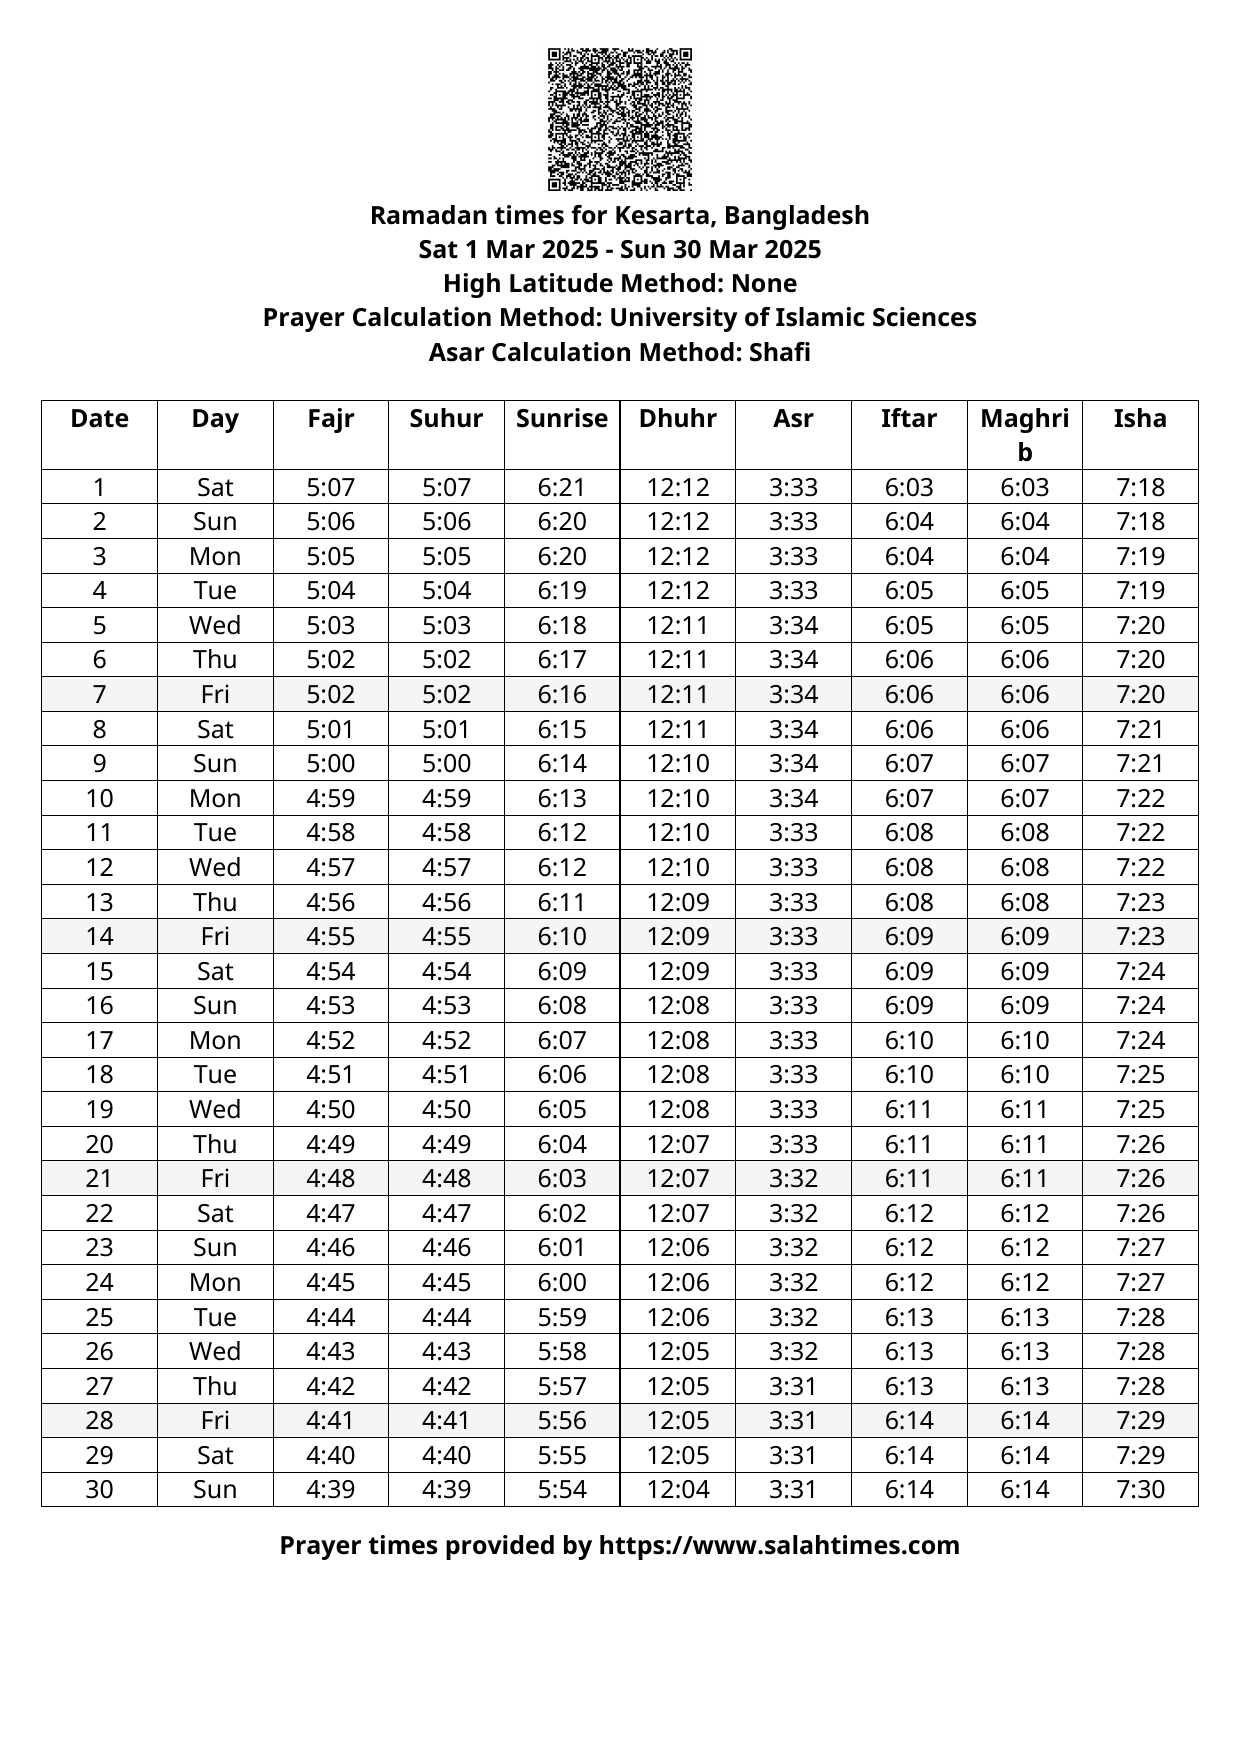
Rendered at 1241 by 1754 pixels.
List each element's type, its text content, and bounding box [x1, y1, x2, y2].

table_cell 12 [42, 850, 157, 884]
table_cell 4:50 [274, 1092, 388, 1126]
table_cell 7 [42, 677, 157, 711]
table_cell 6:08 [852, 885, 967, 918]
table_cell 5:59 [505, 1300, 619, 1333]
table_cell 6:13 [852, 1300, 967, 1333]
table_cell 6:12 [968, 1265, 1082, 1299]
table_cell 6:08 [505, 989, 619, 1022]
table_cell 6:12 [968, 1231, 1082, 1264]
table_cell Fri [158, 1404, 273, 1437]
table_cell 6:19 [505, 574, 619, 607]
table_cell 7:24 [1083, 954, 1198, 987]
table_cell Sun [158, 1231, 273, 1264]
table_cell 6:02 [505, 1196, 619, 1229]
table_cell 6:11 [852, 1161, 967, 1195]
table_header Suhur [389, 401, 504, 469]
table_cell 6:16 [505, 677, 619, 711]
table_cell 3:34 [736, 677, 851, 711]
table_cell 4:56 [274, 885, 388, 918]
table_cell 6:09 [852, 954, 967, 987]
table_cell 26 [42, 1334, 157, 1368]
table_cell 3:32 [736, 1161, 851, 1195]
table_cell 3:33 [736, 1023, 851, 1057]
table_cell 6:14 [852, 1404, 967, 1437]
table_cell 12:08 [621, 1023, 735, 1057]
table_cell Fri [158, 677, 273, 711]
table_cell 6:05 [968, 574, 1082, 607]
table_cell 7:24 [1083, 1023, 1198, 1057]
table_cell 6:08 [852, 850, 967, 884]
table_cell Fri [158, 1161, 273, 1195]
table_cell 6:04 [852, 504, 967, 538]
table_cell Sun [158, 989, 273, 1022]
table_cell 6:21 [505, 470, 619, 503]
table_cell 6:09 [852, 989, 967, 1022]
table_cell 6:12 [505, 850, 619, 884]
table_cell 5:02 [274, 643, 388, 676]
table_cell 6:06 [852, 677, 967, 711]
table_cell Wed [158, 1334, 273, 1368]
table_cell 5:58 [505, 1334, 619, 1368]
table_cell 9 [42, 746, 157, 780]
table_cell Mon [158, 539, 273, 572]
table_cell 6:18 [505, 608, 619, 642]
table_cell 6:11 [968, 1161, 1082, 1195]
table_cell 7:20 [1083, 643, 1198, 676]
table_cell 3:33 [736, 850, 851, 884]
table_cell 6:06 [968, 712, 1082, 745]
table_cell 5:00 [274, 746, 388, 780]
table_cell 12:11 [621, 712, 735, 745]
table_cell 5:05 [389, 539, 504, 572]
table_cell 6:14 [852, 1473, 967, 1506]
table_cell 12:12 [621, 504, 735, 538]
table_cell 4:50 [389, 1092, 504, 1126]
table_cell 12:10 [621, 816, 735, 849]
table_cell 7:22 [1083, 781, 1198, 814]
table_cell 3:33 [736, 1092, 851, 1126]
table_cell 12:10 [621, 746, 735, 780]
table_cell 5:04 [274, 574, 388, 607]
table_cell 6:15 [505, 712, 619, 745]
table_cell 6:04 [505, 1127, 619, 1160]
table_cell Mon [158, 781, 273, 814]
table_cell 29 [42, 1438, 157, 1472]
table_cell 4:53 [274, 989, 388, 1022]
table_cell 3:33 [736, 539, 851, 572]
table_cell 30 [42, 1473, 157, 1506]
table_cell Sun [158, 1473, 273, 1506]
table_cell 17 [42, 1023, 157, 1057]
table_cell 12:08 [621, 989, 735, 1022]
table_cell 6:06 [852, 643, 967, 676]
table_cell 6:06 [505, 1058, 619, 1091]
table_cell 4:51 [274, 1058, 388, 1091]
table_cell 7:23 [1083, 919, 1198, 953]
table_cell 12:09 [621, 885, 735, 918]
table_cell 14 [42, 919, 157, 953]
table_cell 6:17 [505, 643, 619, 676]
table_cell 7:21 [1083, 746, 1198, 780]
table_cell 3:33 [736, 989, 851, 1022]
table_cell 4:59 [389, 781, 504, 814]
table_cell 12:12 [621, 539, 735, 572]
table_cell 12:12 [621, 470, 735, 503]
table_cell 4:46 [274, 1231, 388, 1264]
table_cell 12:08 [621, 1058, 735, 1091]
table_header Isha [1083, 401, 1198, 469]
table_cell 4:49 [274, 1127, 388, 1160]
table_cell 4:45 [274, 1265, 388, 1299]
table_cell 16 [42, 989, 157, 1022]
table_cell 6:03 [968, 470, 1082, 503]
table_cell 4:45 [389, 1265, 504, 1299]
table_cell 5:56 [505, 1404, 619, 1437]
table_cell 6:03 [505, 1161, 619, 1195]
table_cell 6:13 [852, 1369, 967, 1402]
table_cell 12:05 [621, 1438, 735, 1472]
table_cell 6:20 [505, 504, 619, 538]
table_cell 6:07 [968, 781, 1082, 814]
table_cell 7:20 [1083, 608, 1198, 642]
table_cell 6:06 [968, 643, 1082, 676]
table_cell 4:40 [389, 1438, 504, 1472]
text Sat 1 Mar 2025 - Sun 30 Mar 2025 [42, 232, 1198, 266]
table_cell 27 [42, 1369, 157, 1402]
table_cell 4:48 [389, 1161, 504, 1195]
table_cell Wed [158, 850, 273, 884]
table_cell 5:54 [505, 1473, 619, 1506]
table_cell 3:33 [736, 1127, 851, 1160]
table_cell 3:32 [736, 1300, 851, 1333]
table_cell 5:07 [389, 470, 504, 503]
text Ramadan times for Kesarta, Bangladesh [42, 198, 1198, 232]
table_cell Tue [158, 816, 273, 849]
table_cell 7:28 [1083, 1300, 1198, 1333]
table_cell 6:00 [505, 1265, 619, 1299]
table_cell 4:57 [389, 850, 504, 884]
table_cell 1 [42, 470, 157, 503]
table_cell 6:11 [505, 885, 619, 918]
table_header Date [42, 401, 157, 469]
table_cell 25 [42, 1300, 157, 1333]
table_cell 6:01 [505, 1231, 619, 1264]
table_cell 4:48 [274, 1161, 388, 1195]
table_cell 6:07 [852, 746, 967, 780]
table_cell 6:07 [505, 1023, 619, 1057]
table_cell 13 [42, 885, 157, 918]
table_cell 8 [42, 712, 157, 745]
table_cell 5:05 [274, 539, 388, 572]
table_cell 12:10 [621, 850, 735, 884]
table_cell 5:02 [274, 677, 388, 711]
table_cell 3:32 [736, 1265, 851, 1299]
table_header Day [158, 401, 273, 469]
table_cell 4:52 [389, 1023, 504, 1057]
table_cell 5:55 [505, 1438, 619, 1472]
table_cell 7:27 [1083, 1231, 1198, 1264]
table_cell 19 [42, 1092, 157, 1126]
table_cell 7:26 [1083, 1161, 1198, 1195]
table_cell 6:07 [968, 746, 1082, 780]
table_cell 4:51 [389, 1058, 504, 1091]
table_cell 6:09 [968, 954, 1082, 987]
table_cell 3:33 [736, 954, 851, 987]
table_cell Thu [158, 1127, 273, 1160]
table_cell 6:12 [852, 1196, 967, 1229]
table_cell 6:14 [968, 1438, 1082, 1472]
table_cell 7:30 [1083, 1473, 1198, 1506]
table_cell 6:07 [852, 781, 967, 814]
table_cell 4:43 [274, 1334, 388, 1368]
table_cell 6:12 [968, 1196, 1082, 1229]
table_cell 6:11 [968, 1127, 1082, 1160]
table_cell 6:14 [968, 1404, 1082, 1437]
table_cell 4:42 [274, 1369, 388, 1402]
table_cell 3:33 [736, 504, 851, 538]
table_cell Tue [158, 574, 273, 607]
table_cell 4:39 [274, 1473, 388, 1506]
table_cell 6:08 [968, 816, 1082, 849]
table_cell 6:06 [968, 677, 1082, 711]
table_cell 6:14 [505, 746, 619, 780]
table_cell 24 [42, 1265, 157, 1299]
table_cell 3:32 [736, 1196, 851, 1229]
table_cell 3:34 [736, 712, 851, 745]
table_cell 4:58 [389, 816, 504, 849]
table_cell 15 [42, 954, 157, 987]
table_cell Sat [158, 470, 273, 503]
table_cell Sun [158, 746, 273, 780]
table_cell 6:13 [968, 1300, 1082, 1333]
table_cell 3:34 [736, 643, 851, 676]
table_cell Sun [158, 504, 273, 538]
table_cell Sat [158, 712, 273, 745]
table_cell Tue [158, 1058, 273, 1091]
table_cell 21 [42, 1161, 157, 1195]
table_cell 12:05 [621, 1334, 735, 1368]
table_cell 6:09 [968, 919, 1082, 953]
table_cell 6:05 [968, 608, 1082, 642]
table_cell 4:53 [389, 989, 504, 1022]
table_cell 5:02 [389, 677, 504, 711]
table_cell 4:55 [274, 919, 388, 953]
table_cell 6:13 [852, 1334, 967, 1368]
table_cell 7:25 [1083, 1092, 1198, 1126]
table_cell 6:13 [968, 1369, 1082, 1402]
table_cell 7:22 [1083, 850, 1198, 884]
table_cell 3:32 [736, 1231, 851, 1264]
table_cell 6:10 [852, 1023, 967, 1057]
table_cell 5:01 [274, 712, 388, 745]
table_cell Wed [158, 608, 273, 642]
table_cell 7:19 [1083, 574, 1198, 607]
text Prayer times provided by https://www.salahtimes.com [42, 1528, 1198, 1562]
table_cell 6:14 [852, 1438, 967, 1472]
table_cell 12:07 [621, 1196, 735, 1229]
table_cell 3:33 [736, 470, 851, 503]
table_cell Thu [158, 643, 273, 676]
table_cell 7:24 [1083, 989, 1198, 1022]
table_cell 6:05 [852, 574, 967, 607]
table_cell 4:41 [389, 1404, 504, 1437]
table_cell Wed [158, 1092, 273, 1126]
table_cell Sat [158, 1438, 273, 1472]
table_cell Sat [158, 1196, 273, 1229]
table_cell 7:19 [1083, 539, 1198, 572]
table_cell 4:46 [389, 1231, 504, 1264]
table_cell 4:58 [274, 816, 388, 849]
table_cell 6:12 [505, 816, 619, 849]
table_cell 5:00 [389, 746, 504, 780]
table_cell 12:06 [621, 1231, 735, 1264]
table_cell 7:18 [1083, 504, 1198, 538]
table_cell Sat [158, 954, 273, 987]
table_cell 7:20 [1083, 677, 1198, 711]
table_cell 4:54 [274, 954, 388, 987]
table_cell 12:08 [621, 1092, 735, 1126]
table_cell 12:05 [621, 1369, 735, 1402]
table_cell 3:32 [736, 1334, 851, 1368]
table_cell 4 [42, 574, 157, 607]
table_cell 6:04 [968, 539, 1082, 572]
table_cell 6:09 [505, 954, 619, 987]
table_cell 7:26 [1083, 1196, 1198, 1229]
table_cell 5:03 [274, 608, 388, 642]
table_cell 11 [42, 816, 157, 849]
table_cell 6:08 [968, 850, 1082, 884]
table_cell 6:05 [852, 608, 967, 642]
table_cell 12:12 [621, 574, 735, 607]
table_cell 5:04 [389, 574, 504, 607]
table_cell 3:34 [736, 781, 851, 814]
table_cell 6:08 [968, 885, 1082, 918]
table_cell 3:33 [736, 885, 851, 918]
table_cell 6:11 [852, 1092, 967, 1126]
table_cell 5:06 [389, 504, 504, 538]
table_cell 4:39 [389, 1473, 504, 1506]
table_header Dhuhr [621, 401, 735, 469]
table_cell Tue [158, 1300, 273, 1333]
table_cell 5:03 [389, 608, 504, 642]
table_cell 20 [42, 1127, 157, 1160]
table_cell 4:52 [274, 1023, 388, 1057]
table_cell 12:11 [621, 643, 735, 676]
table_cell 23 [42, 1231, 157, 1264]
table_cell 4:40 [274, 1438, 388, 1472]
table_cell 7:28 [1083, 1369, 1198, 1402]
table_cell 12:04 [621, 1473, 735, 1506]
table_cell 12:06 [621, 1265, 735, 1299]
text High Latitude Method: None [42, 266, 1198, 300]
table_cell 6 [42, 643, 157, 676]
table_cell Fri [158, 919, 273, 953]
table_cell 18 [42, 1058, 157, 1091]
table_cell 10 [42, 781, 157, 814]
table_cell 2 [42, 504, 157, 538]
table_cell 7:21 [1083, 712, 1198, 745]
table_cell Thu [158, 885, 273, 918]
table_cell 4:41 [274, 1404, 388, 1437]
table_cell 6:06 [852, 712, 967, 745]
table_cell 3:34 [736, 746, 851, 780]
table_cell 5:57 [505, 1369, 619, 1402]
table_cell 4:47 [274, 1196, 388, 1229]
table_cell 3:33 [736, 1058, 851, 1091]
table_header Maghrib [968, 401, 1082, 469]
table_cell 4:47 [389, 1196, 504, 1229]
table_cell 5:07 [274, 470, 388, 503]
table_cell 5 [42, 608, 157, 642]
table_cell 12:06 [621, 1300, 735, 1333]
table_cell 4:57 [274, 850, 388, 884]
table_header Asr [736, 401, 851, 469]
table_cell 3:33 [736, 816, 851, 849]
table_cell 4:54 [389, 954, 504, 987]
table_cell 3:31 [736, 1438, 851, 1472]
table_cell 6:09 [968, 989, 1082, 1022]
table_cell 12:07 [621, 1161, 735, 1195]
table_cell 7:18 [1083, 470, 1198, 503]
table_cell 6:04 [852, 539, 967, 572]
table_cell 12:09 [621, 954, 735, 987]
table_cell 4:59 [274, 781, 388, 814]
table_cell 4:44 [274, 1300, 388, 1333]
table_cell 6:20 [505, 539, 619, 572]
table_cell 6:03 [852, 470, 967, 503]
table_cell 7:27 [1083, 1265, 1198, 1299]
table_cell 6:05 [505, 1092, 619, 1126]
table_cell 12:11 [621, 677, 735, 711]
table_cell 3:33 [736, 919, 851, 953]
table_cell 4:43 [389, 1334, 504, 1368]
table_cell Thu [158, 1369, 273, 1402]
table_cell 12:09 [621, 919, 735, 953]
table_cell 4:56 [389, 885, 504, 918]
table_cell 6:10 [968, 1023, 1082, 1057]
picture [542, 41, 699, 198]
table_cell 5:06 [274, 504, 388, 538]
table_header Iftar [852, 401, 967, 469]
table_cell 7:25 [1083, 1058, 1198, 1091]
table_cell 4:55 [389, 919, 504, 953]
table_cell 6:11 [852, 1127, 967, 1160]
table_cell 6:09 [852, 919, 967, 953]
table_cell 6:10 [968, 1058, 1082, 1091]
table_cell 3:31 [736, 1369, 851, 1402]
table_header Fajr [274, 401, 388, 469]
table_cell 5:02 [389, 643, 504, 676]
table_cell 12:10 [621, 781, 735, 814]
table_cell Mon [158, 1265, 273, 1299]
table_cell 3:31 [736, 1404, 851, 1437]
table_cell 7:28 [1083, 1334, 1198, 1368]
table_cell 4:42 [389, 1369, 504, 1402]
table_cell 3 [42, 539, 157, 572]
table_header Sunrise [505, 401, 619, 469]
table_cell 6:04 [968, 504, 1082, 538]
table_cell 12:05 [621, 1404, 735, 1437]
table_cell 7:26 [1083, 1127, 1198, 1160]
table_cell 5:01 [389, 712, 504, 745]
table_cell 3:33 [736, 574, 851, 607]
table_cell 7:29 [1083, 1404, 1198, 1437]
table_cell 3:31 [736, 1473, 851, 1506]
text Asar Calculation Method: Shafi [42, 334, 1198, 368]
table_cell Mon [158, 1023, 273, 1057]
table_cell 7:29 [1083, 1438, 1198, 1472]
table_cell 6:08 [852, 816, 967, 849]
table_cell 12:11 [621, 608, 735, 642]
table_cell 6:14 [968, 1473, 1082, 1506]
table_cell 6:13 [505, 781, 619, 814]
table_cell 22 [42, 1196, 157, 1229]
table_cell 4:44 [389, 1300, 504, 1333]
text Prayer Calculation Method: University of Islamic Sciences [42, 300, 1198, 334]
table_cell 3:34 [736, 608, 851, 642]
table_cell 6:12 [852, 1231, 967, 1264]
table_cell 7:22 [1083, 816, 1198, 849]
table_cell 4:49 [389, 1127, 504, 1160]
table_cell 6:11 [968, 1092, 1082, 1126]
table_cell 6:12 [852, 1265, 967, 1299]
table_cell 6:10 [852, 1058, 967, 1091]
table_cell 12:07 [621, 1127, 735, 1160]
table_cell 6:10 [505, 919, 619, 953]
table_cell 28 [42, 1404, 157, 1437]
table_cell 6:13 [968, 1334, 1082, 1368]
table_cell 7:23 [1083, 885, 1198, 918]
